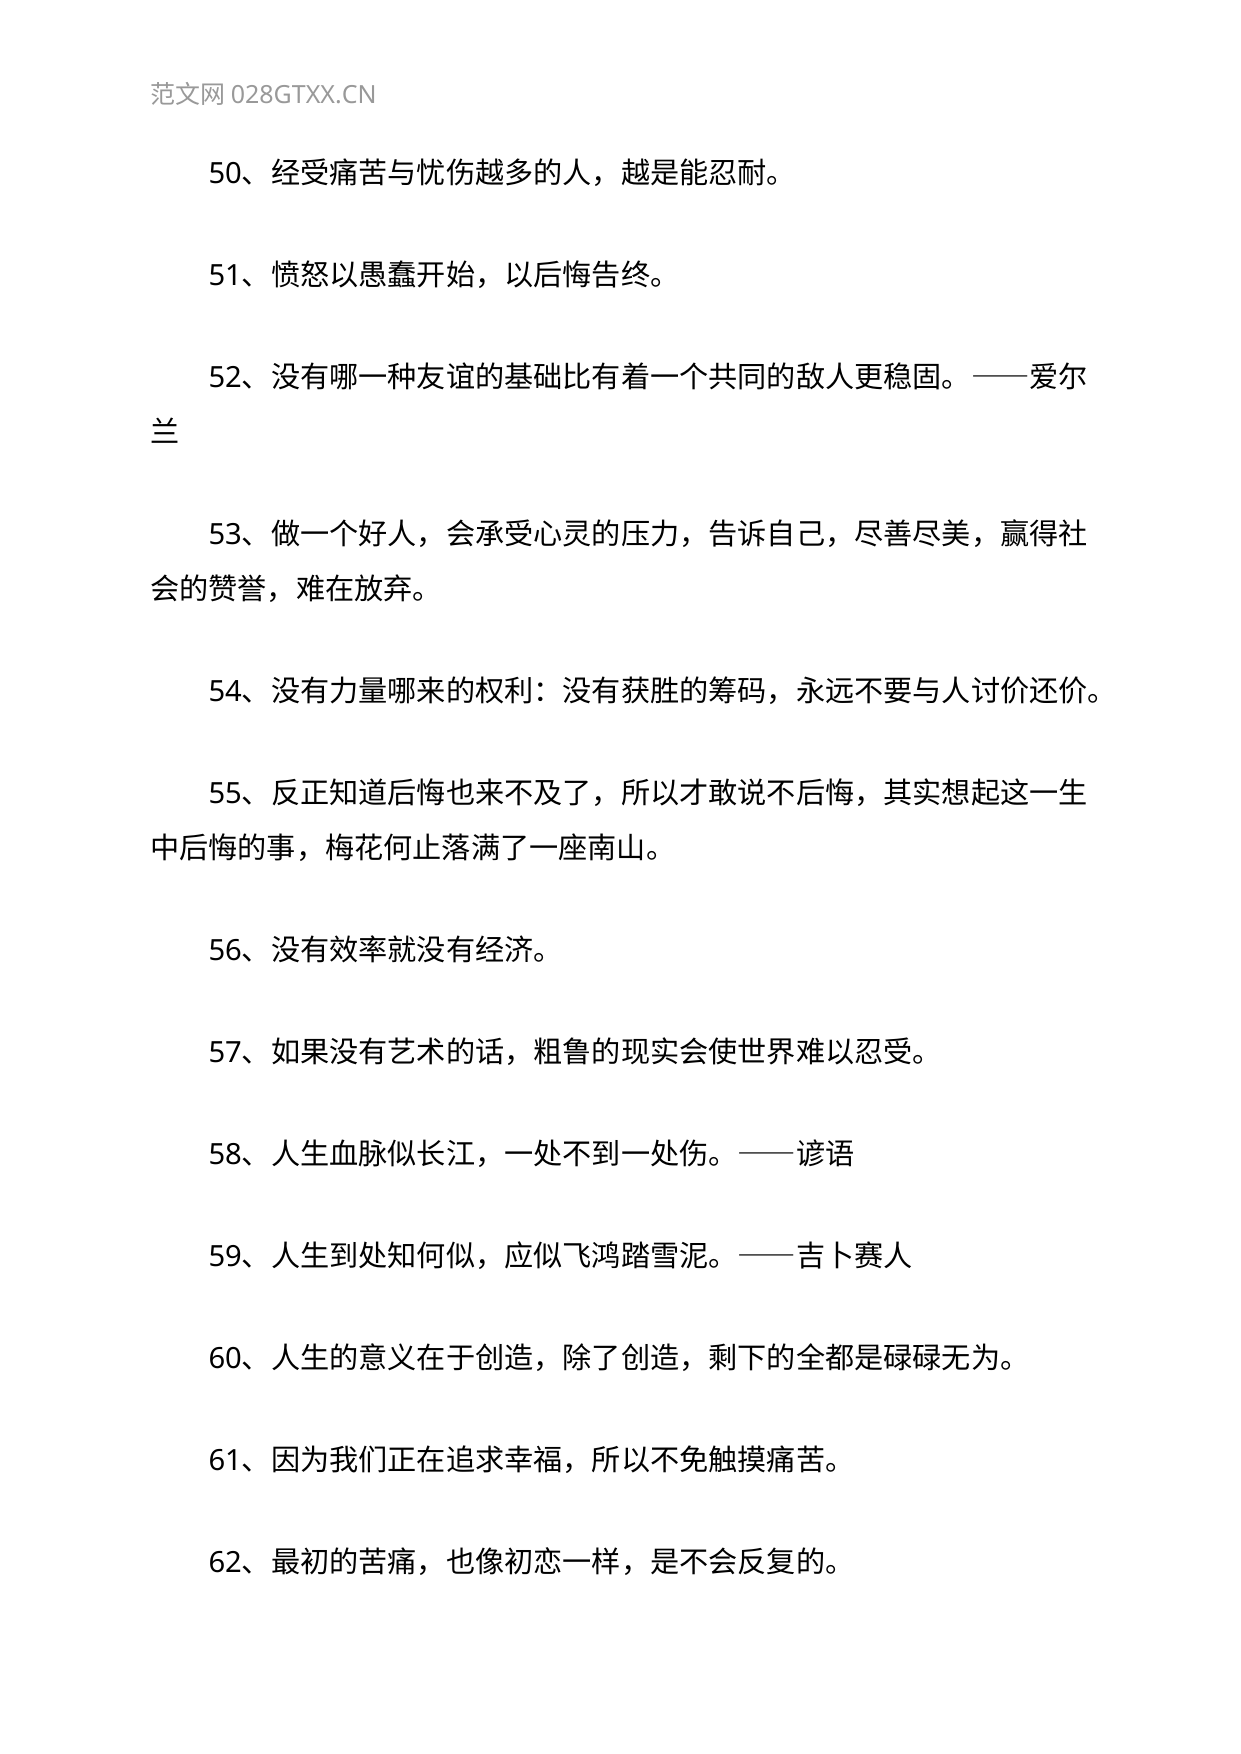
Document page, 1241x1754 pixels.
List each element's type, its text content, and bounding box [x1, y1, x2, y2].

text 50、经受痛苦与忧伤越多的人，越是能忍耐。 [150, 150, 1090, 192]
text 55、反正知道后悔也来不及了，所以才敢说不后悔，其实想起这一生中后悔的事，梅花何止落满了一座南山。 [150, 769, 1090, 867]
text 61、因为我们正在追求幸福，所以不免触摸痛苦。 [150, 1436, 1090, 1478]
text 54、没有力量哪来的权利：没有获胜的筹码，永远不要与人讨价还价。 [150, 667, 1090, 710]
text 62、最初的苦痛，也像初恋一样，是不会反复的。 [150, 1538, 1090, 1581]
text 57、如果没有艺术的话，粗鲁的现实会使世界难以忍受。 [150, 1028, 1090, 1071]
text 56、没有效率就没有经济。 [150, 926, 1090, 969]
text 51、愤怒以愚蠢开始，以后悔告终。 [150, 252, 1090, 294]
text 60、人生的意义在于创造，除了创造，剩下的全都是碌碌无为。 [150, 1334, 1090, 1377]
text 53、做一个好人，会承受心灵的压力，告诉自己，尽善尽美，赢得社会的赞誉，难在放弃。 [150, 511, 1090, 608]
text 52、没有哪一种友谊的基础比有着一个共同的敌人更稳固。——爱尔兰 [150, 354, 1090, 451]
text 59、人生到处知何似，应似飞鸿踏雪泥。——吉卜赛人 [150, 1232, 1090, 1274]
text 58、人生血脉似长江，一处不到一处伤。——谚语 [150, 1130, 1090, 1173]
